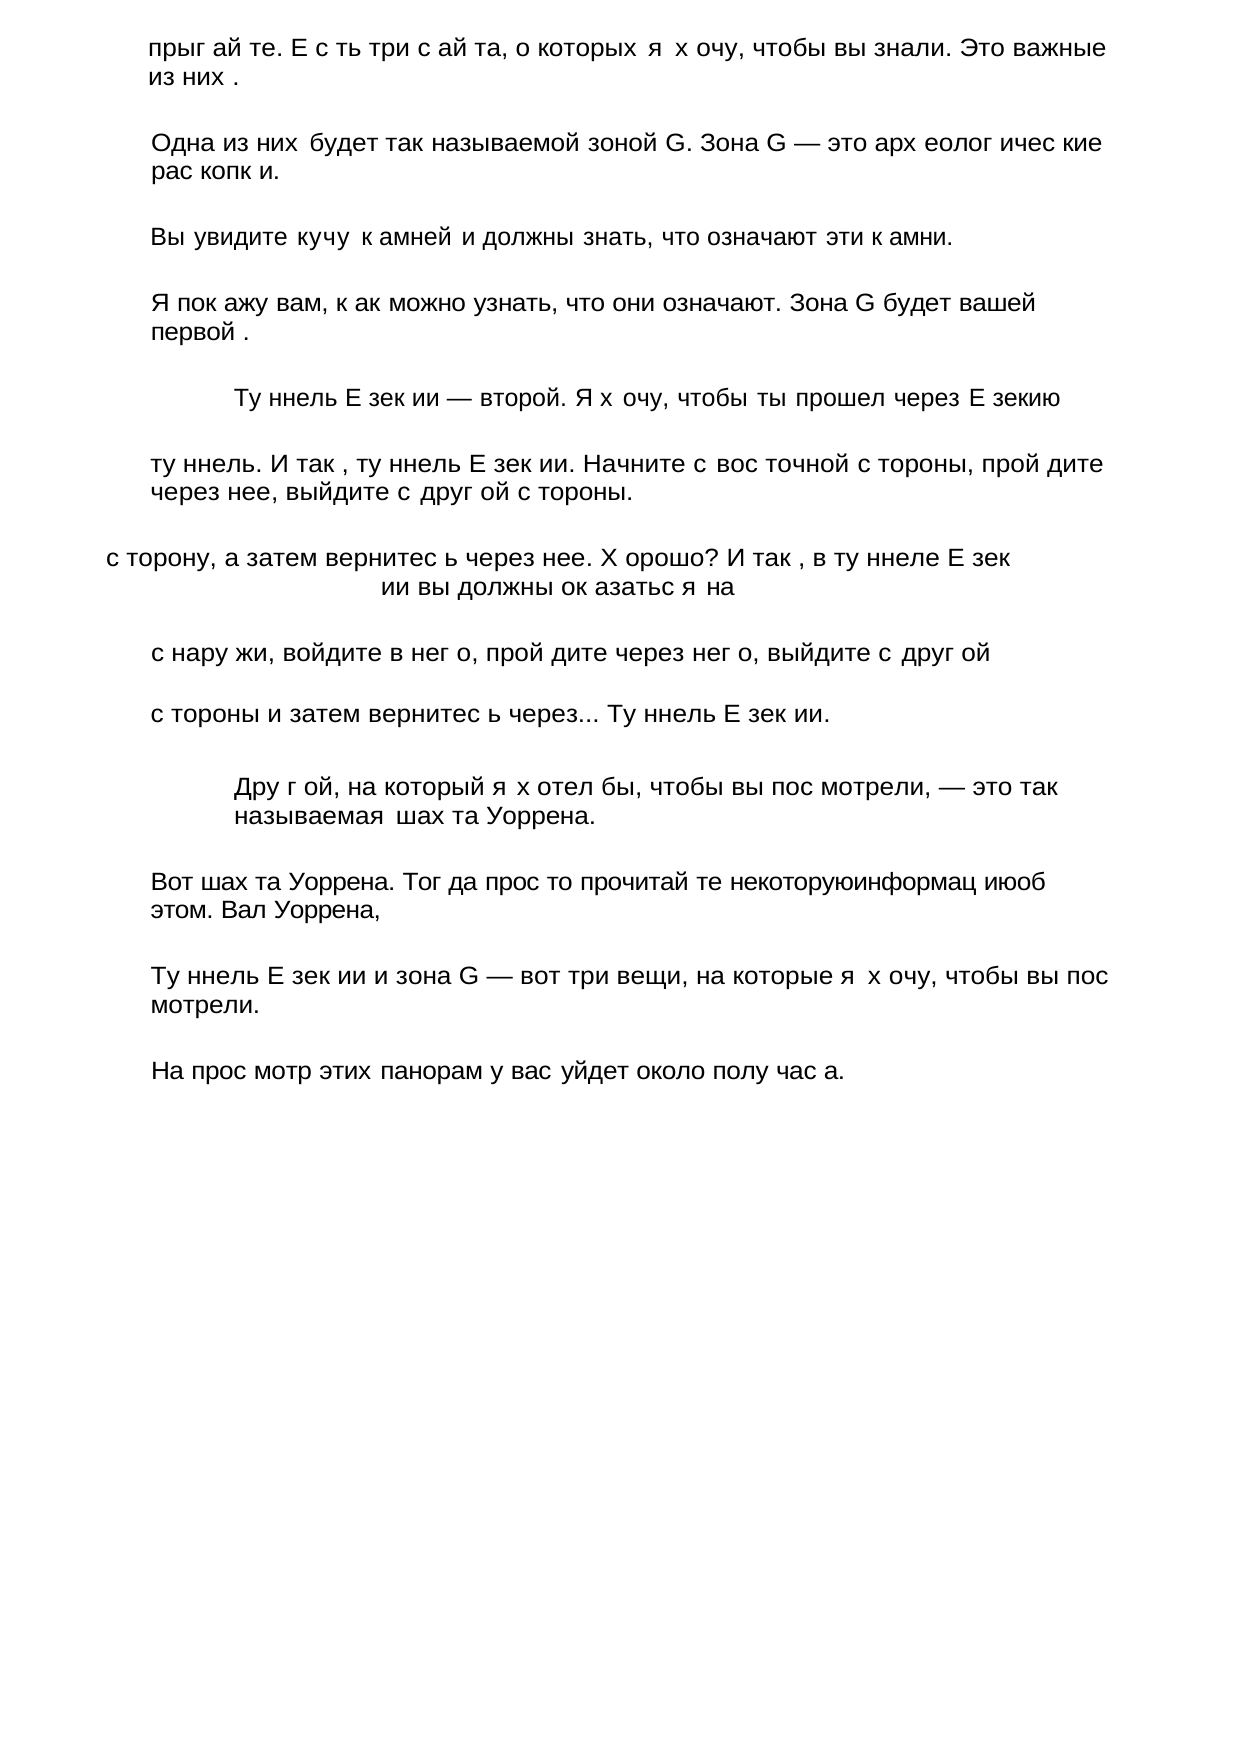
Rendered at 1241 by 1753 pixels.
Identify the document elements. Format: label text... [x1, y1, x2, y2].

text ту ннель. И так , ту ннель Е зек ии. Начните с вос точной с тороны, прой дите через нее, выйдите с друг ой с тороны. [150, 448, 1109, 506]
text На прос мотр этих панорам у вас уйдет около полу час а. [151, 1056, 1109, 1085]
text Дру г ой, на который я х отел бы, чтобы вы пос мотрели, — это так называемая шах та Уоррена. [234, 772, 1109, 829]
text с нару жи, войдите в нег о, прой дите через нег о, выйдите с друг ой с тороны и затем вернитес ь через... Ту ннель Е зек ии. [150, 638, 1010, 728]
text прыг ай те. Е с ть три с ай та, о которых я х очу, чтобы вы знали. Это важные из них . [148, 33, 1109, 90]
text Вы увидите кучу к амней и должны знать, что означают эти к амни. [150, 222, 1109, 251]
text Ту ннель Е зек ии и зона G — вот три вещи, на которые я х очу, чтобы вы пос мотрели. [150, 961, 1109, 1019]
text Я пок ажу вам, к ак можно узнать, что они означают. Зона G будет вашей первой . [151, 288, 1109, 346]
text Ту ннель Е зек ии — второй. Я х очу, чтобы ты прошел через Е зекию [233, 383, 1109, 411]
text с торону, а затем вернитес ь через нее. Х орошо? И так , в ту ннеле Е зек ии вы должны ок азатьс я на [101, 543, 1015, 601]
text Одна из них будет так называемой зоной G. Зона G — это арх еолог ичес кие рас копк и. [151, 128, 1109, 185]
text Вот шах та Уоррена. Тог да прос то прочитай те некоторуюинформац июоб этом. Вал Уоррена, [150, 867, 1109, 924]
